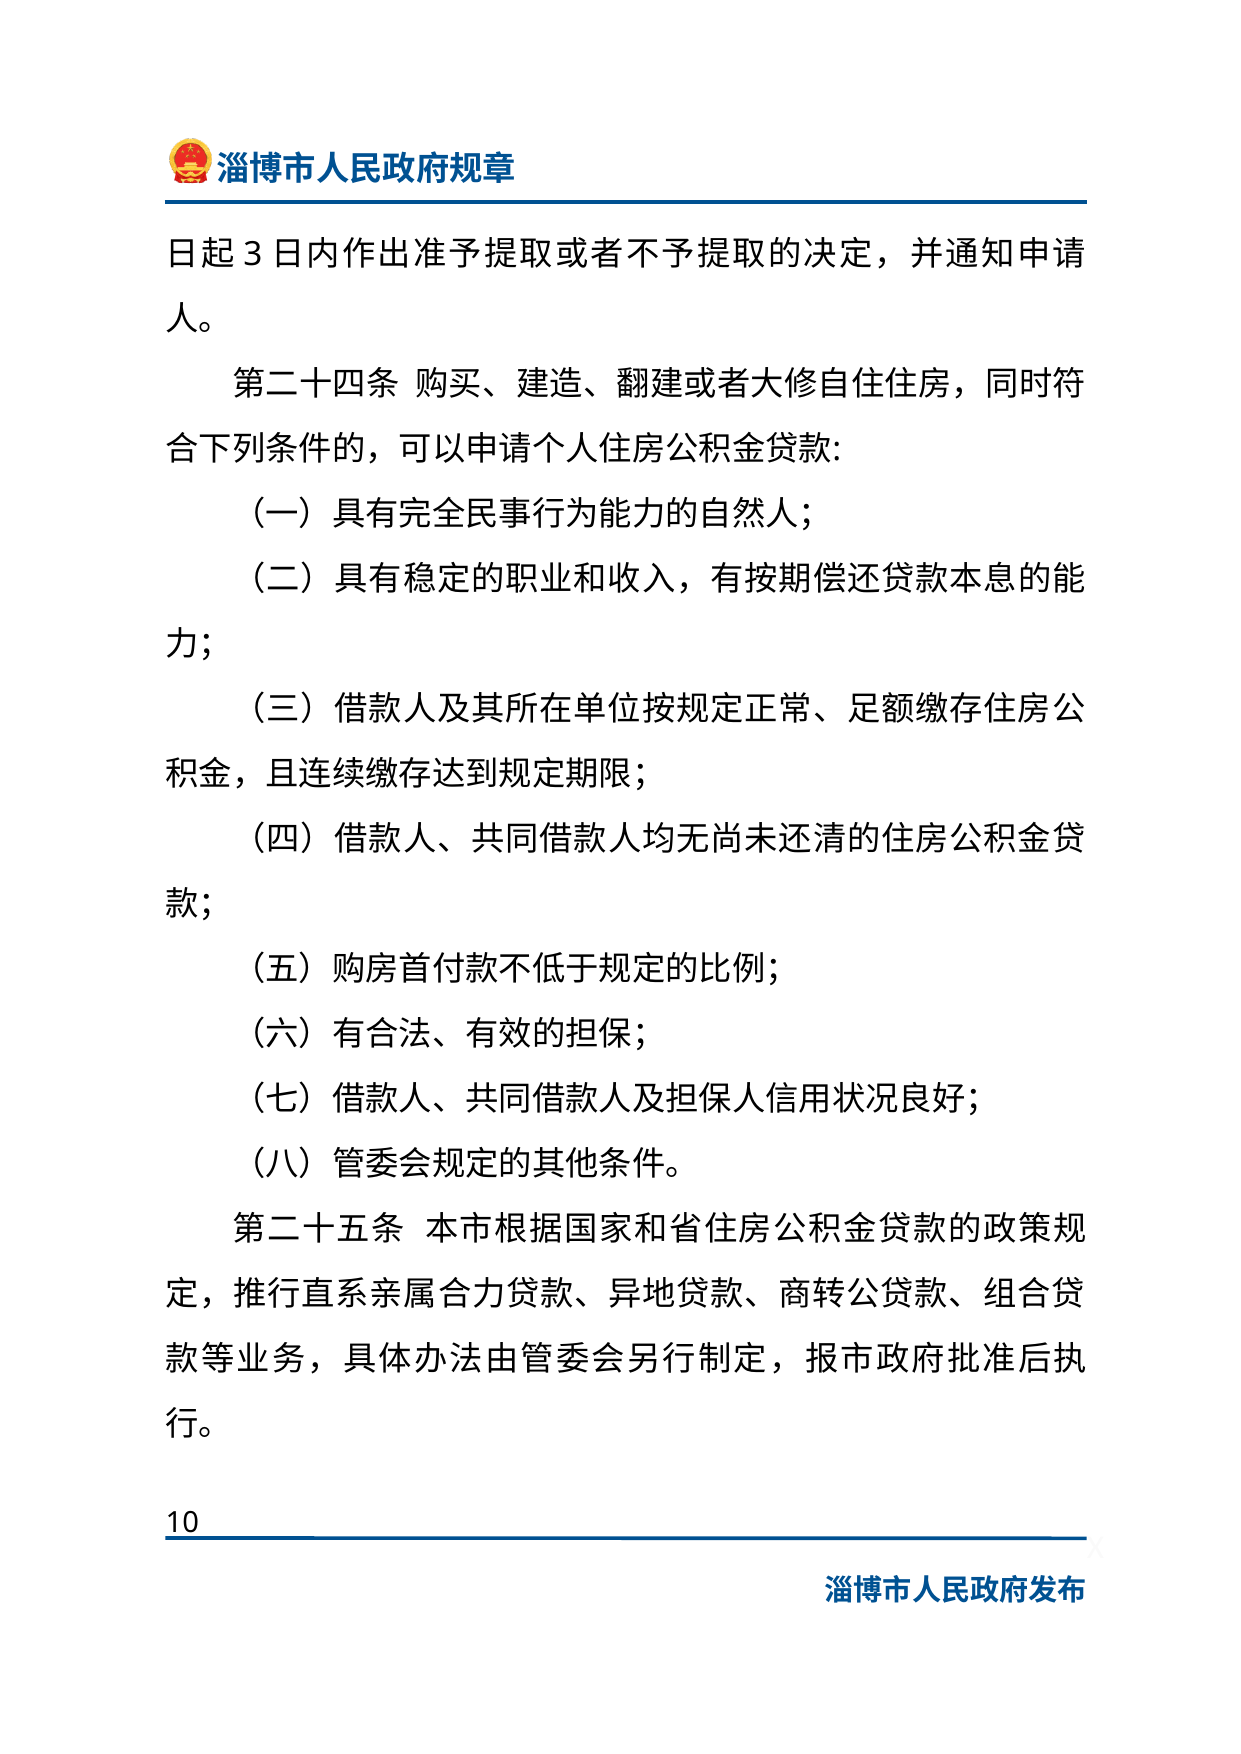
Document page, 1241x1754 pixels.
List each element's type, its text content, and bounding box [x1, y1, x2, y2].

text （一）具有完全民事行为能力的自然人； [165, 479, 1087, 544]
text 第二十四条 购买、建造、翻建或者大修自住住房，同时符合下列条件的，可以申请个人住房公积金贷款: [165, 349, 1087, 479]
text （四）借款人、共同借款人均无尚未还清的住房公积金贷款； [165, 804, 1087, 934]
text （二）具有稳定的职业和收入，有按期偿还贷款本息的能力； [165, 544, 1087, 674]
text 管理中心受理申请后，能够当场作出决定的，应当当场作出准予提取的决定；需要核实相关信息的，应当自受理申请之日起3日内作出准予提取或者不予提取的决定，并通知申请人。 [165, 219, 1087, 349]
text （六）有合法、有效的担保； [165, 999, 1087, 1064]
picture [165, 136, 216, 187]
text （八）管委会规定的其他条件。 [165, 1129, 1087, 1194]
text （五）购房首付款不低于规定的比例； [165, 934, 1087, 999]
text 第二十五条 本市根据国家和省住房公积金贷款的政策规定，推行直系亲属合力贷款、异地贷款、商转公贷款、组合贷款等业务，具体办法由管委会另行制定，报市政府批准后执行。 [165, 1194, 1087, 1454]
text （七）借款人、共同借款人及担保人信用状况良好； [165, 1064, 1087, 1129]
text （三）借款人及其所在单位按规定正常、足额缴存住房公积金，且连续缴存达到规定期限； [165, 674, 1087, 804]
